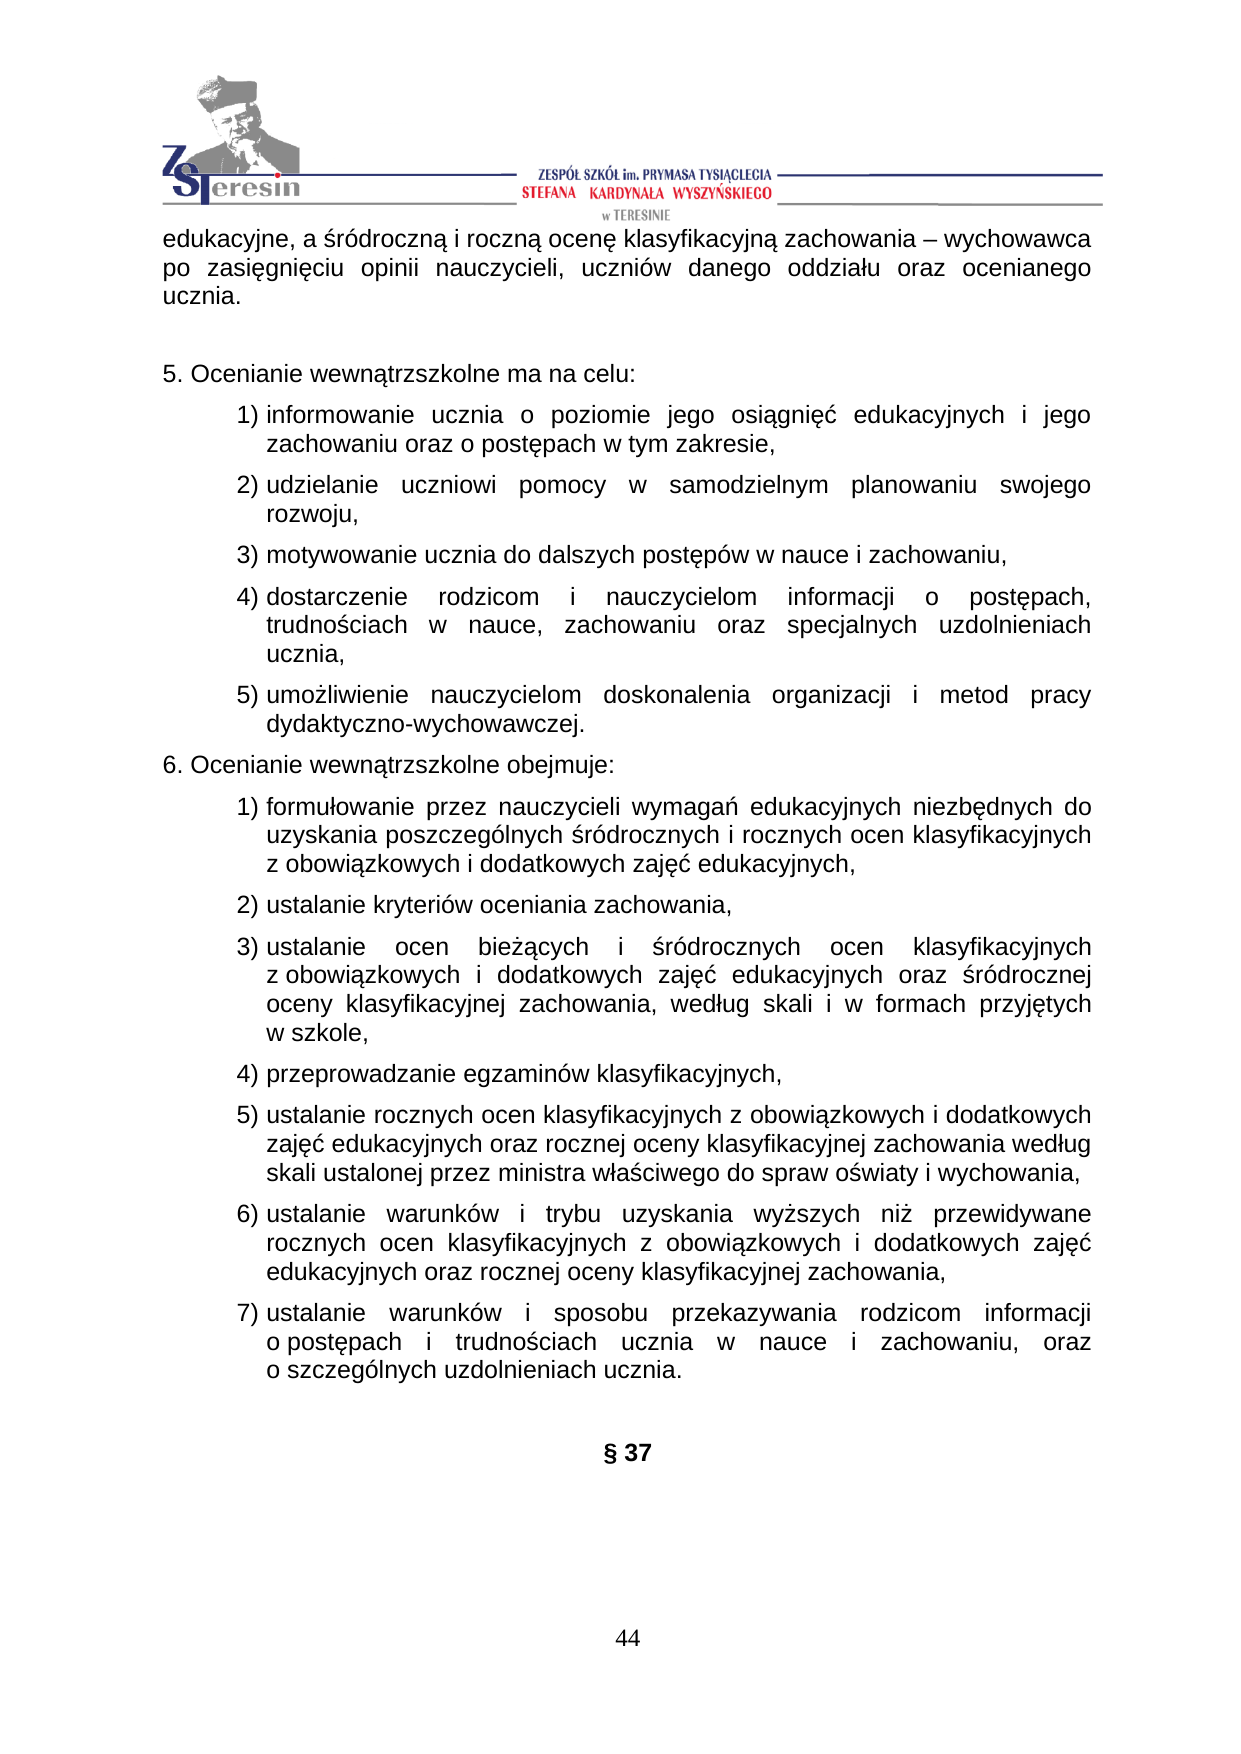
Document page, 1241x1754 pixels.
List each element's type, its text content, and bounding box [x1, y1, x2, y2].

picture [162, 73, 1105, 224]
list ustalanie warunków i sposobu przekazywania rodzicom informacji o postępach i trudnościach ucznia w nauce i zachowaniu, oraz o szczególnych uzdolnieniach ucznia. [236, 1298, 1093, 1384]
text 5. Ocenianie wewnątrzszkolne ma na celu: [162, 359, 1093, 388]
list udzielanie uczniowi pomocy w samodzielnym planowaniu swojego rozwoju, [236, 470, 1093, 528]
list ustalanie rocznych ocen klasyfikacyjnych z obowiązkowych i dodatkowych zajęć edukacyjnych oraz rocznej oceny klasyfikacyjnej zachowania według skali ustalonej przez ministra właściwego do spraw oświaty i wychowania, [236, 1100, 1093, 1187]
list dostarczenie rodzicom i nauczycielom informacji o postępach, trudnościach w nauce, zachowaniu oraz specjalnych uzdolnieniach ucznia, [236, 582, 1093, 668]
list ustalanie warunków i trybu uzyskania wyższych niż przewidywane rocznych ocen klasyfikacyjnych z obowiązkowych i dodatkowych zajęć edukacyjnych oraz rocznej oceny klasyfikacyjnej zachowania, [236, 1199, 1093, 1285]
list motywowanie ucznia do dalszych postępów w nauce i zachowaniu, [236, 540, 1093, 569]
text § 37 [162, 1438, 1093, 1467]
list ustalanie ocen bieżących i śródrocznych ocen klasyfikacyjnych z obowiązkowych i dodatkowych zajęć edukacyjnych oraz śródrocznej oceny klasyfikacyjnej zachowania, według skali i w formach przyjętych w szkole, [236, 932, 1093, 1047]
list formułowanie przez nauczycieli wymagań edukacyjnych niezbędnych do uzyskania poszczególnych śródrocznych i rocznych ocen klasyfikacyjnych z obowiązkowych i dodatkowych zajęć edukacyjnych, [236, 792, 1093, 878]
text 6. Ocenianie wewnątrzszkolne obejmuje: [162, 750, 1093, 779]
list informowanie ucznia o poziomie jego osiągnięć edukacyjnych i jego zachowaniu oraz o postępach w tym zakresie, [236, 400, 1093, 458]
list ustalanie kryteriów oceniania zachowania, [236, 890, 1093, 919]
list przeprowadzanie egzaminów klasyfikacyjnych, [236, 1059, 1093, 1088]
list umożliwienie nauczycielom doskonalenia organizacji i metod pracy dydaktyczno-wychowawczej. [236, 680, 1093, 738]
